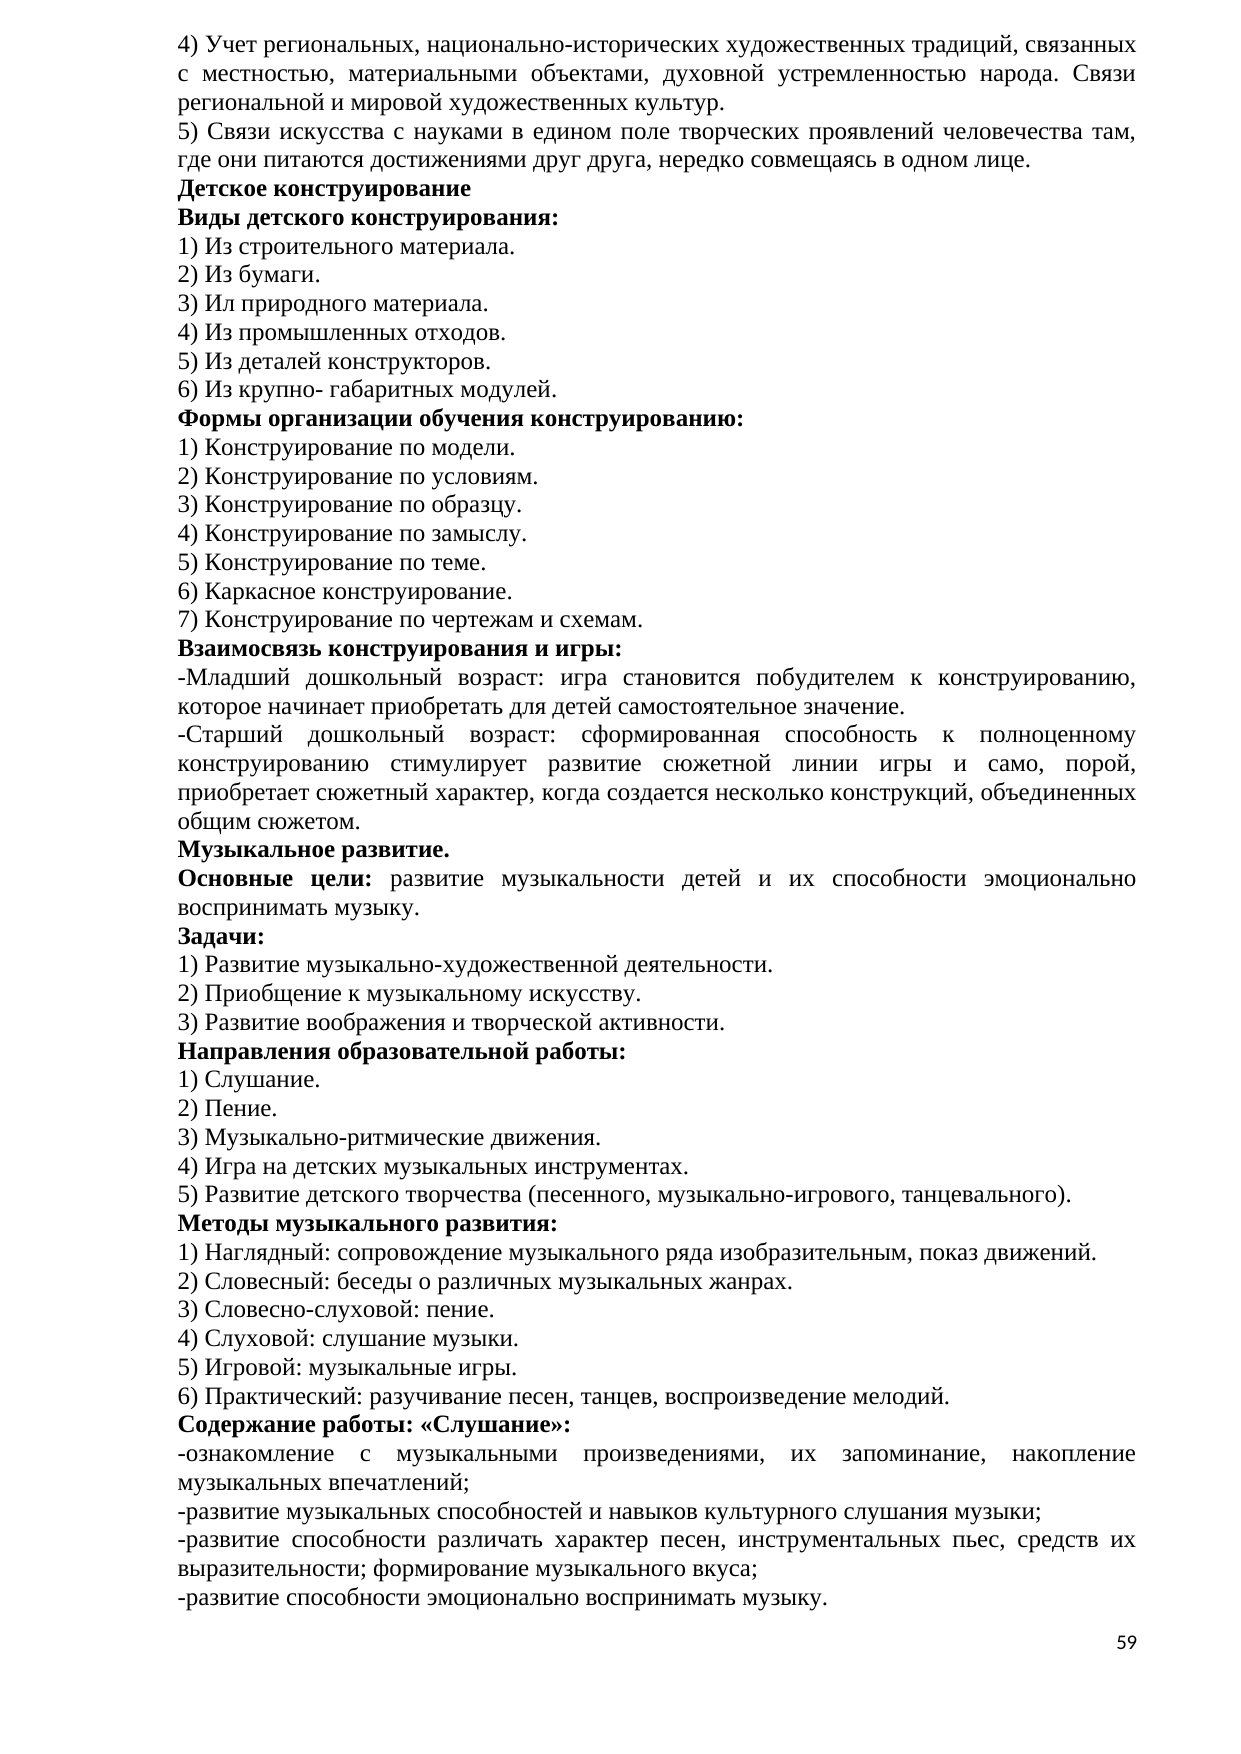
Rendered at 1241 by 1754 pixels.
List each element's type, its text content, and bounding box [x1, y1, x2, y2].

text 3) Ил природного материала. [177, 288, 1137, 317]
text 1) Наглядный: сопровождение музыкального ряда изобразительным, показ движений. [177, 1237, 1137, 1266]
text Взаимосвязь конструирования и игры: [177, 633, 1137, 662]
text Задачи: [177, 921, 1137, 949]
text -Младший дошкольный возраст: игра становится побудителем к конструированию, которое начинает приобретать для детей самостоятельное значение. [177, 662, 1137, 719]
text 2) Конструирование по условиям. [177, 461, 1137, 489]
text 2) Пение. [177, 1093, 1137, 1122]
text 2) Из бумаги. [177, 259, 1137, 288]
text -развитие способности эмоционально воспринимать музыку. [177, 1582, 1137, 1611]
text 1) Слушание. [177, 1064, 1137, 1093]
text 5) Развитие детского творчества (песенного, музыкально-игрового, танцевального). [177, 1179, 1137, 1208]
text 4) Слуховой: слушание музыки. [177, 1323, 1137, 1352]
text Виды детского конструирования: [177, 202, 1137, 231]
text -ознакомление с музыкальными произведениями, их запоминание, накопление музыкальных впечатлений; [177, 1438, 1137, 1496]
text 5) Конструирование по теме. [177, 547, 1137, 576]
text Содержание работы: «Слушание»: [177, 1409, 1137, 1438]
text Методы музыкального развития: [177, 1208, 1137, 1237]
text -Старший дошкольный возраст: сформированная способность к полноценному конструированию стимулирует развитие сюжетной линии игры и само, порой, приобретает сюжетный характер, когда создается несколько конструкций, объединенных общим сюжетом. [177, 719, 1137, 834]
text -развитие способности различать характер песен, инструментальных пьес, средств их выразительности; формирование музыкального вкуса; [177, 1524, 1137, 1582]
text 5) Из деталей конструкторов. [177, 346, 1137, 374]
text 3) Конструирование по образцу. [177, 489, 1137, 518]
text 3) Словесно-слуховой: пение. [177, 1294, 1137, 1323]
text 2) Приобщение к музыкальному искусству. [177, 978, 1137, 1007]
text Основные цели: развитие музыкальности детей и их способности эмоционально воспринимать музыку. [177, 863, 1137, 921]
text 6) Из крупно- габаритных модулей. [177, 374, 1137, 403]
text 2) Словесный: беседы о различных музыкальных жанрах. [177, 1266, 1137, 1294]
text 1) Развитие музыкально-художественной деятельности. [177, 949, 1137, 978]
text Формы организации обучения конструированию: [177, 403, 1137, 432]
text 6) Практический: разучивание песен, танцев, воспроизведение мелодий. [177, 1381, 1137, 1409]
text 4) Конструирование по замыслу. [177, 518, 1137, 547]
text 3) Развитие воображения и творческой активности. [177, 1007, 1137, 1036]
text Направления образовательной работы: [177, 1036, 1137, 1064]
text 5) Игровой: музыкальные игры. [177, 1352, 1137, 1381]
text Музыкальное развитие. [177, 834, 1137, 863]
text 4) Игра на детских музыкальных инструментах. [177, 1151, 1137, 1179]
text 3) Музыкально-ритмические движения. [177, 1122, 1137, 1151]
text 7) Конструирование по чертежам и схемам. [177, 604, 1137, 633]
text -развитие музыкальных способностей и навыков культурного слушания музыки; [177, 1496, 1137, 1524]
text 4) Из промышленных отходов. [177, 317, 1137, 346]
text Детское конструирование [177, 173, 1137, 202]
text 5) Связи искусства с науками в едином поле творческих проявлений человечества там, где они питаются достижениями друг друга, нередко совмещаясь в одном лице. [177, 116, 1137, 173]
text 4) Учет региональных, национально-исторических художественных традиций, связанных с местностью, материальными объектами, духовной устремленностью народа. Связи региональной и мировой художественных культур. [177, 29, 1137, 116]
text 6) Каркасное конструирование. [177, 576, 1137, 604]
text 1) Конструирование по модели. [177, 432, 1137, 461]
text 1) Из строительного материала. [177, 231, 1137, 259]
